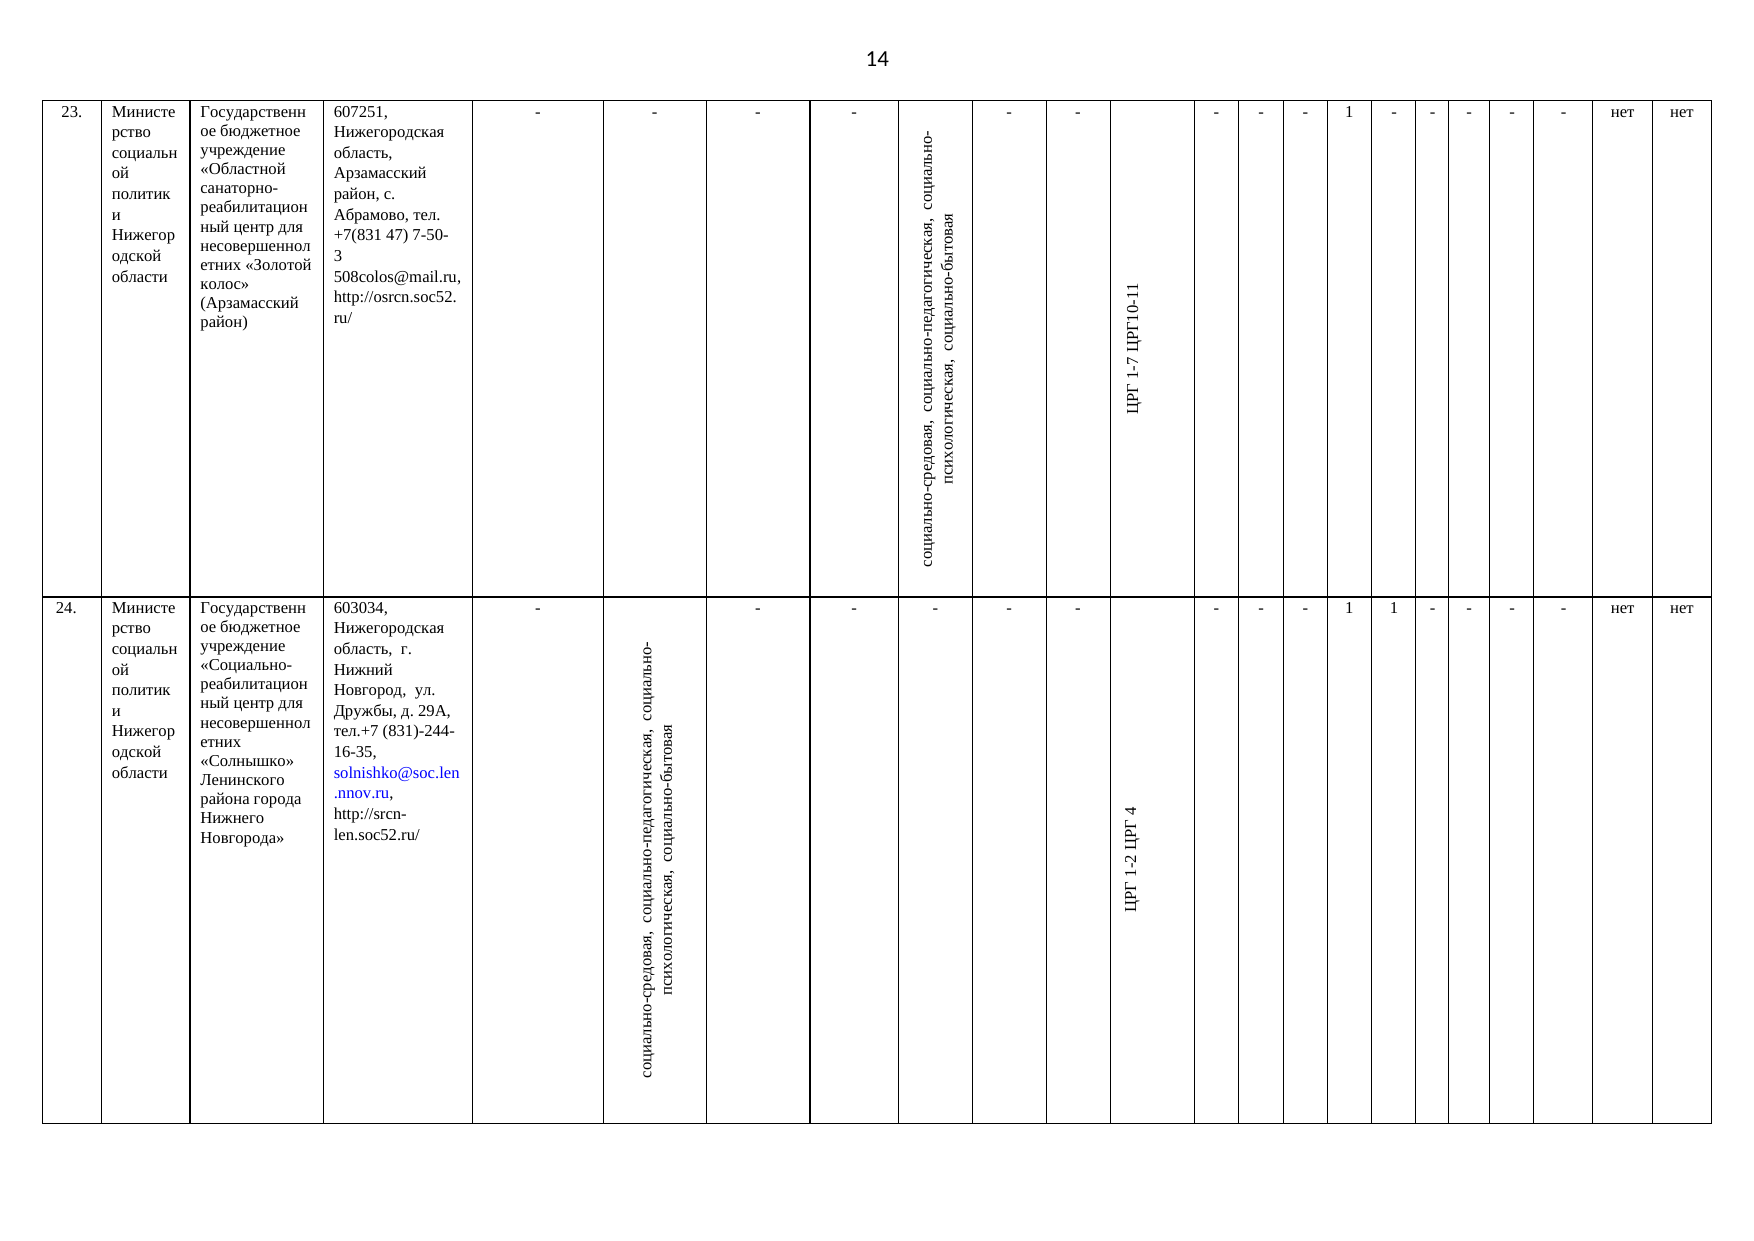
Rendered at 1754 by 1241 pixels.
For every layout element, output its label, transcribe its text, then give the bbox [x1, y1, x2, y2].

table_cell - [1047, 101, 1110, 596]
table_cell Государственное бюджетное учреждение «Социально-реабилитационный центр для несовершеннолетних «Солнышко» Ленинского района города Нижнего Новгорода» [191, 598, 323, 1123]
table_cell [102, 101, 189, 596]
table_cell нет [1653, 598, 1711, 1123]
table_cell - [1195, 598, 1238, 1123]
table_cell - [1284, 101, 1327, 596]
table_cell - [1372, 101, 1415, 596]
table_cell ЦРГ 1-2 ЦРГ 4 [1111, 598, 1194, 1123]
table_cell - [707, 101, 809, 596]
table_cell - [604, 101, 706, 596]
table_cell - [1490, 598, 1533, 1123]
table_cell - [707, 598, 809, 1123]
table_cell 603034, Нижегородская область, г. Нижний Новгород, ул. Дружбы, д. 29А, тел.+7 (831)-244-16-35, solnishko@soc.len.nnov.ru, http://srcn-len.soc52.ru/ [324, 598, 472, 1123]
table_cell - [473, 598, 603, 1123]
table_cell - [811, 598, 898, 1123]
table_cell социально-средовая, социально-педагогическая, социально-психологическая, социально-бытовая [899, 101, 972, 596]
table_cell - [1284, 598, 1327, 1123]
table_cell - [1416, 598, 1448, 1123]
table_cell 607251, Нижегородская область, Арзамасский район, с. Абрамово, тел. +7(831 47) 7-50-3508colos@mail.ru, http://osrcn.soc52.ru/ [324, 101, 472, 596]
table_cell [102, 598, 189, 1123]
table_cell - [1416, 101, 1448, 596]
table_cell Государственное бюджетное учреждение «Областной санаторно-реабилитационный центр для несовершеннолетних «Золотой колос» (Арзамасский район) [191, 101, 323, 596]
table_cell - [1239, 598, 1283, 1123]
table_cell 1 [1372, 598, 1415, 1123]
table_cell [604, 598, 706, 1123]
table_cell - [1239, 101, 1283, 596]
table_cell - [1047, 598, 1110, 1123]
table_cell - [1449, 598, 1489, 1123]
table_cell - [1449, 101, 1489, 596]
table_cell нет [1593, 101, 1652, 596]
table_cell - [973, 101, 1046, 596]
table_cell 23. [43, 101, 101, 596]
table_cell нет [1593, 598, 1652, 1123]
table_cell - [973, 598, 1046, 1123]
table_cell - [1195, 101, 1238, 596]
table_cell - [1534, 101, 1592, 596]
table_cell - [1534, 598, 1592, 1123]
table_cell - [811, 101, 898, 596]
table_cell - [1490, 101, 1533, 596]
table_cell 1 [1328, 101, 1371, 596]
table_cell 1 [1328, 598, 1371, 1123]
table_cell нет [1653, 101, 1711, 596]
table_cell ЦРГ 1-7 ЦРГ10-11 [1111, 101, 1194, 596]
table_cell 24. [43, 598, 101, 1123]
table_cell - [899, 598, 972, 1123]
table_cell - [473, 101, 603, 596]
